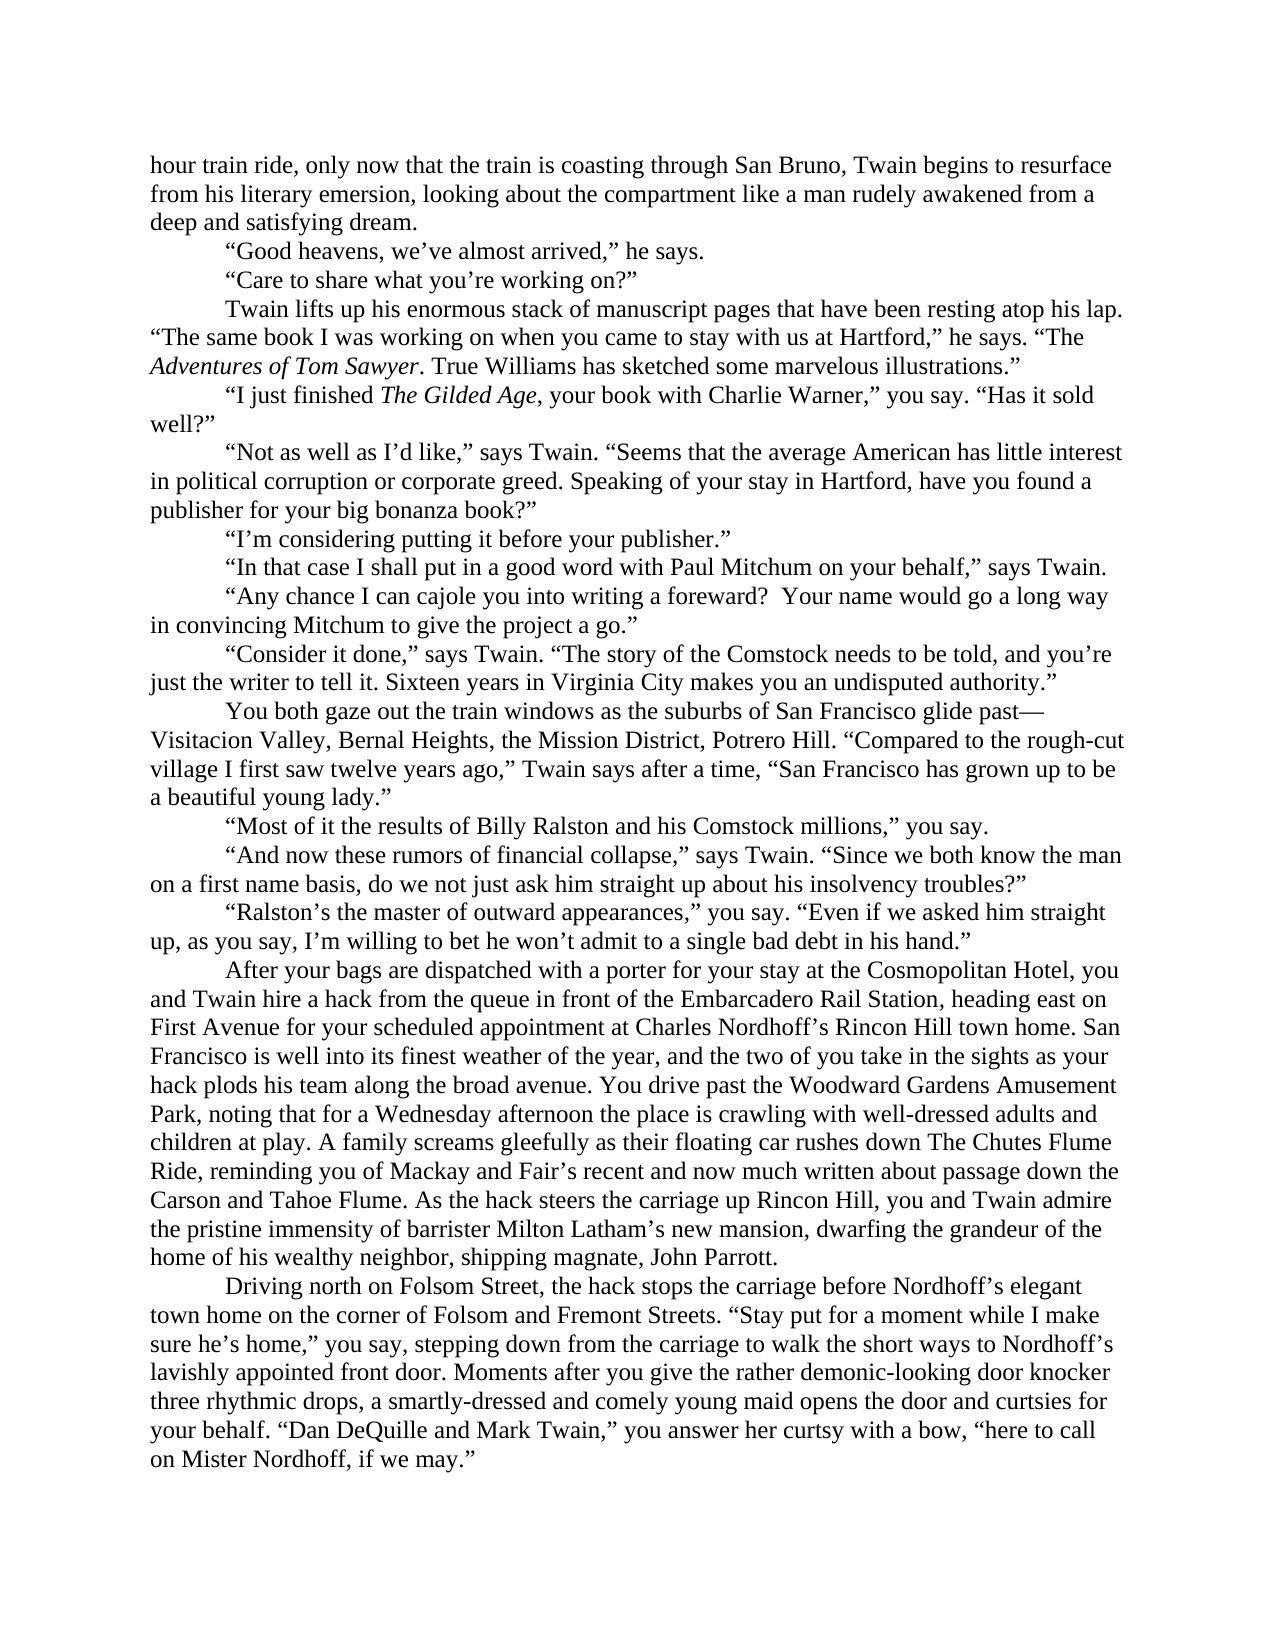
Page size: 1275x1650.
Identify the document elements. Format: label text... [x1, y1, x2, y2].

text Driving north on Folsom Street, the hack stops the carriage before Nordhoff’s elegant town home on the corner of Folsom and Fremont Streets. “Stay put for a moment while I make sure he’s home,” you say, stepping down from the carriage to walk the short ways to Nordhoff’s lavishly appointed front door. Moments after you give the rather demonic-looking door knocker three rhythmic drops, a smartly-dressed and comely young maid opens the door and curtsies for your behalf. “Dan DeQuille and Mark Twain,” you answer her curtsy with a bow, “here to call on Mister Nordhoff, if we may.” [150, 1271, 1125, 1472]
text “Any chance I can cajole you into writing a foreward? Your name would go a long way in convincing Mitchum to give the project a go.” [150, 581, 1125, 639]
text “Most of it the results of Billy Ralston and his Comstock millions,” you say. [150, 811, 1125, 840]
text “Care to share what you’re working on?” [150, 265, 1125, 294]
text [150, 150, 1125, 236]
text After your bags are dispatched with a porter for your stay at the Cosmopolitan Hotel, you and Twain hire a hack from the queue in front of the Embarcadero Rail Station, heading east on First Avenue for your scheduled appointment at Charles Nordhoff’s Rincon Hill town home. San Francisco is well into its finest weather of the year, and the two of you take in the sights as your hack plods his team along the broad avenue. You drive past the Woodward Gardens Amusement Park, noting that for a Wednesday afternoon the place is crawling with well-dressed adults and children at play. A family screams gleefully as their floating car rushes down The Chutes Flume Ride, reminding you of Mackay and Fair’s recent and now much written about passage down the Carson and Tahoe Flume. As the hack steers the carriage up Rincon Hill, you and Twain admire the pristine immensity of barrister Milton Latham’s new mansion, dwarfing the grandeur of the home of his wealthy neighbor, shipping magnate, John Parrott. [150, 955, 1125, 1271]
text “I just finished The Gilded Age, your book with Charlie Warner,” you say. “Has it sold well?” [150, 380, 1125, 437]
text “And now these rumors of financial collapse,” says Twain. “Since we both know the man on a first name basis, do we not just ask him straight up about his insolvency troubles?” [150, 840, 1125, 897]
text “Not as well as I’d like,” says Twain. “Seems that the average American has little interest in political corruption or corporate greed. Speaking of your stay in Hartford, have you found a publisher for your big bonanza book?” [150, 437, 1125, 524]
text Twain lifts up his enormous stack of manuscript pages that have been resting atop his lap. “The same book I was working on when you came to stay with us at Hartford,” he says. “The Adventures of Tom Sawyer. True Williams has sketched some marvelous illustrations.” [150, 294, 1125, 380]
text You both gaze out the train windows as the suburbs of San Francisco glide past—Visitacion Valley, Bernal Heights, the Mission District, Potrero Hill. “Compared to the rough-cut village I first saw twelve years ago,” Twain says after a time, “San Francisco has grown up to be a beautiful young lady.” [150, 696, 1125, 811]
text “Ralston’s the master of outward appearances,” you say. “Even if we asked him straight up, as you say, I’m willing to bet he won’t admit to a single bad debt in his hand.” [150, 897, 1125, 955]
text “Consider it done,” says Twain. “The story of the Comstock needs to be told, and you’re just the writer to tell it. Sixteen years in Virginia City makes you an undisputed authority.” [150, 639, 1125, 696]
text “Good heavens, we’ve almost arrived,” he says. [150, 236, 1125, 265]
text “In that case I shall put in a good word with Paul Mitchum on your behalf,” says Twain. [150, 552, 1125, 581]
text “I’m considering putting it before your publisher.” [150, 524, 1125, 552]
